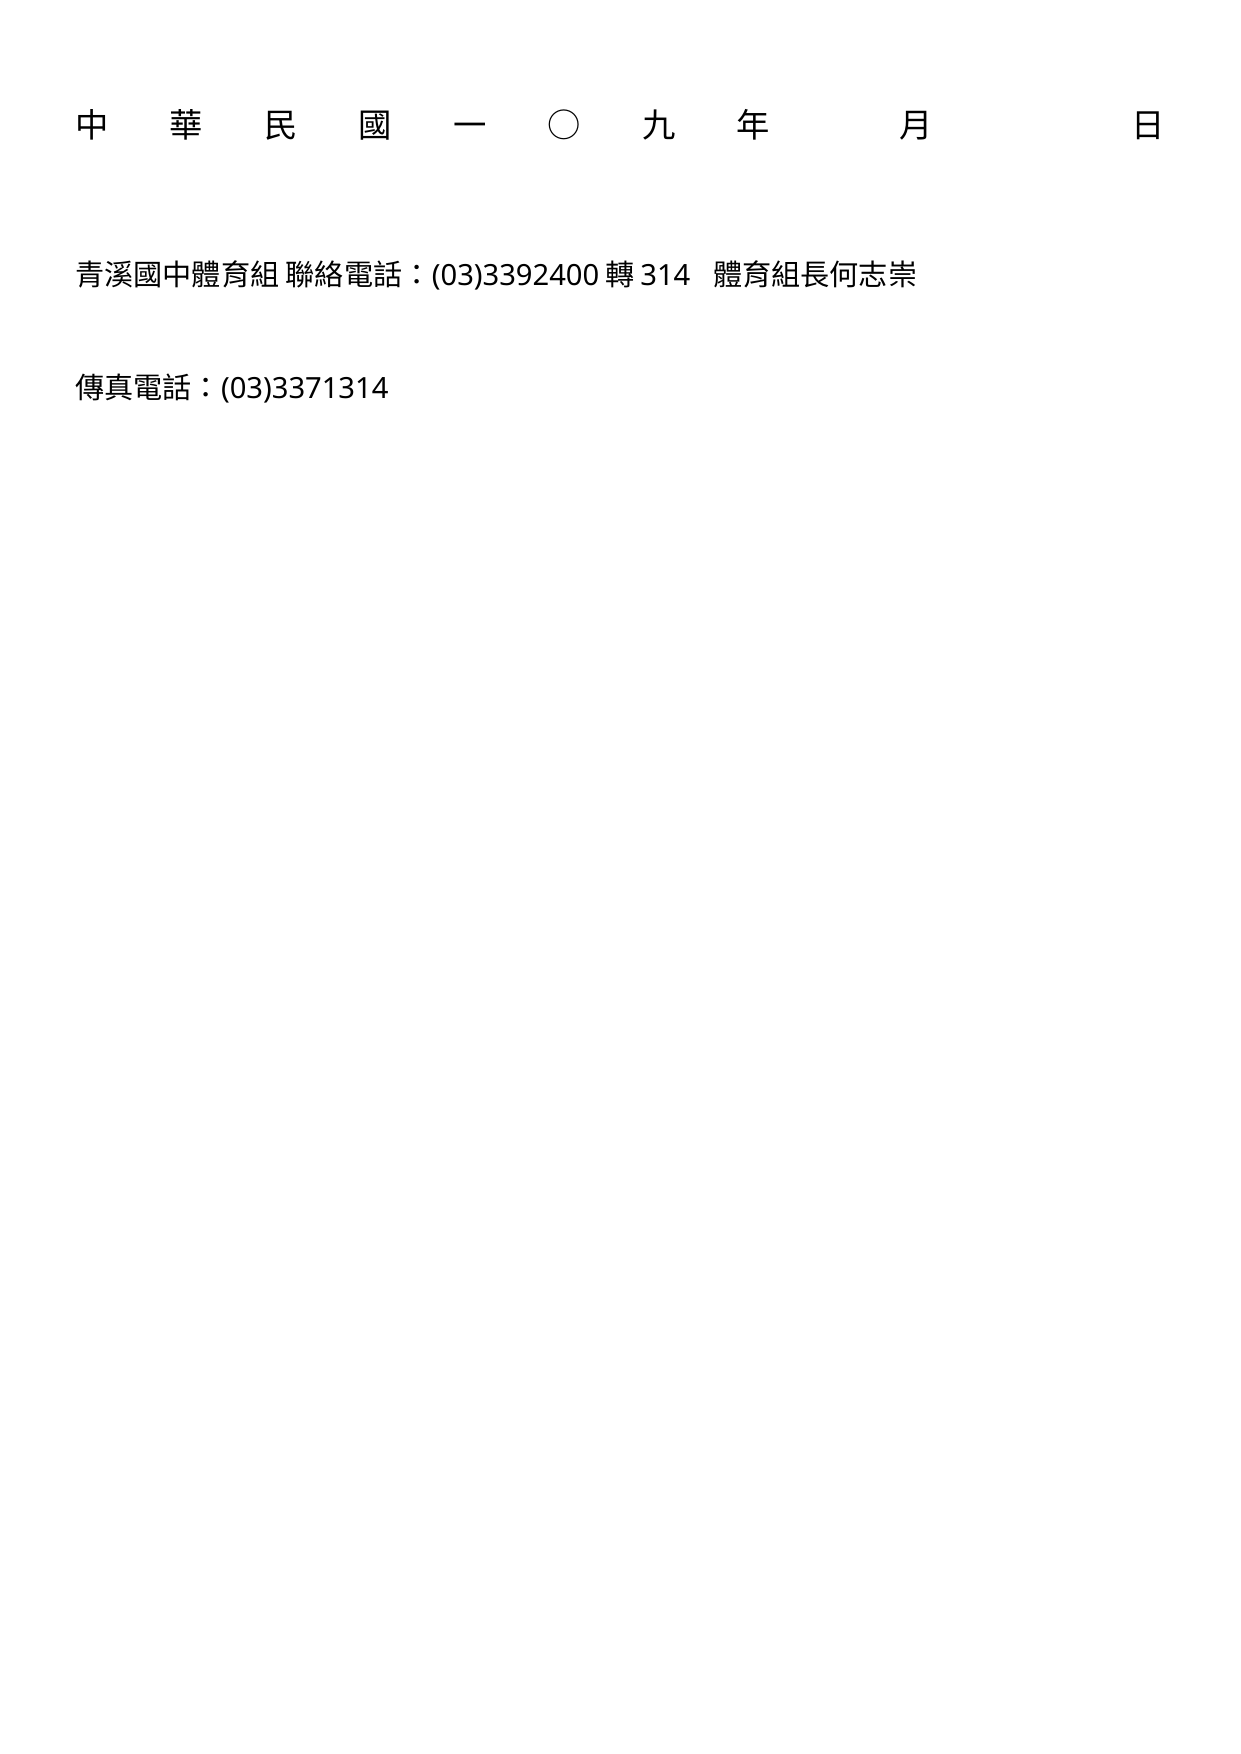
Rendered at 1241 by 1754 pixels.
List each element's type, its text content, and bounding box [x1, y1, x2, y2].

text 傳真電話：(03)3371314 [75, 348, 1165, 423]
text 中華民國一○九年 月 日 [75, 85, 1165, 160]
text 青溪國中體育組 聯絡電話：(03)3392400轉314 體育組長何志崇 [75, 235, 1165, 310]
